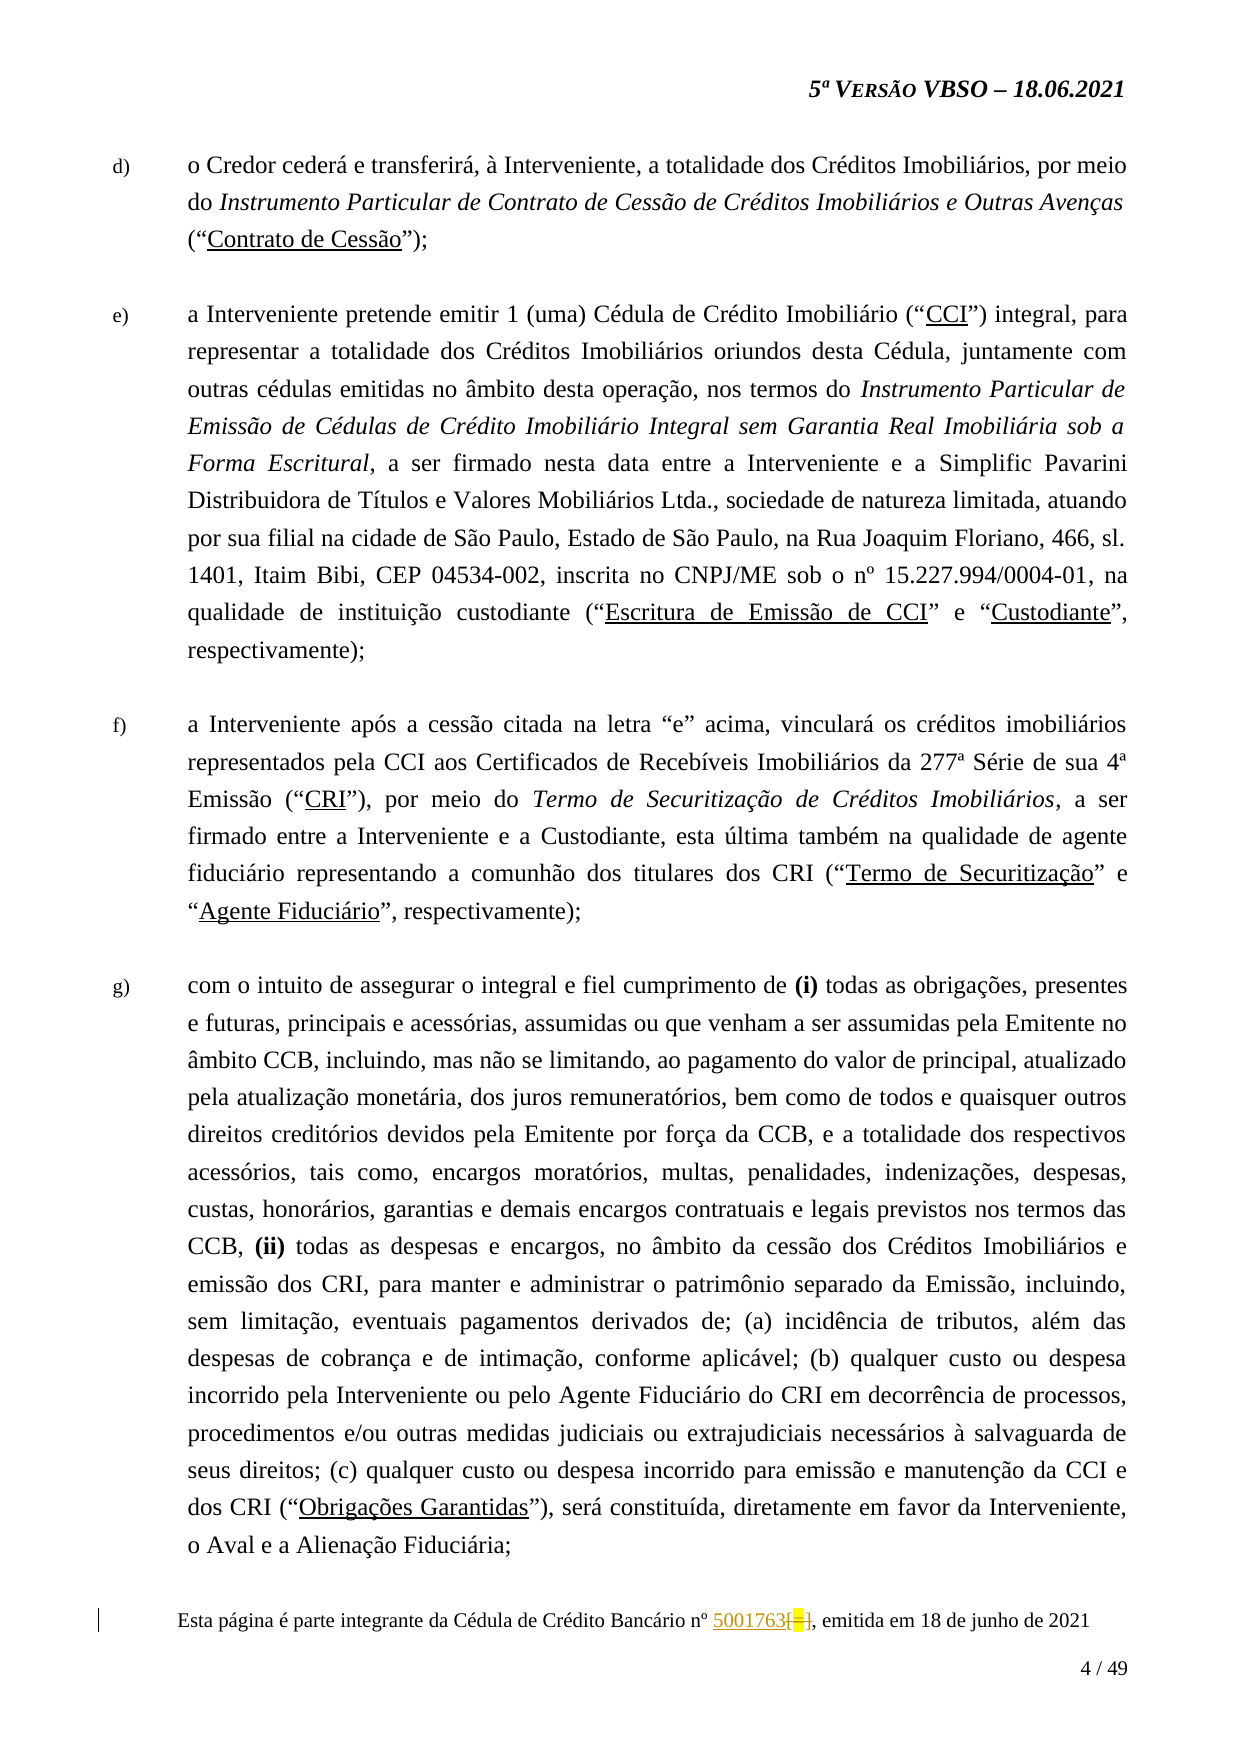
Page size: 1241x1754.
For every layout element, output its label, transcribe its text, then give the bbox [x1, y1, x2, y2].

list o Credor cederá e transferirá, à Interveniente, a totalidade dos Créditos Imobiliários, por meio do Instrumento Particular de Contrato de Cessão de Créditos Imobiliários e Outras Avenças (“Contrato de Cessão”); [112, 150, 1128, 253]
list com o intuito de assegurar o integral e fiel cumprimento de (i) todas as obrigações, presentes e futuras, principais e acessórias, assumidas ou que venham a ser assumidas pela Emitente no âmbito CCB, incluindo, mas não se limitando, ao pagamento do valor de principal, atualizado pela atualização monetária, dos juros remuneratórios, bem como de todos e quaisquer outros direitos creditórios devidos pela Emitente por força da CCB, e a totalidade dos respectivos acessórios, tais como, encargos moratórios, multas, penalidades, indenizações, despesas, custas, honorários, garantias e demais encargos contratuais e legais previstos nos termos das CCB, (ii) todas as despesas e encargos, no âmbito da cessão dos Créditos Imobiliários e emissão dos CRI, para manter e administrar o patrimônio separado da Emissão, incluindo, sem limitação, eventuais pagamentos derivados de; (a) incidência de tributos, além das despesas de cobrança e de intimação, conforme aplicável; (b) qualquer custo ou despesa incorrido pela Interveniente ou pelo Agente Fiduciário do CRI em decorrência de processos, procedimentos e/ou outras medidas judiciais ou extrajudiciais necessários à salvaguarda de seus direitos; (c) qualquer custo ou despesa incorrido para emissão e manutenção da CCI e dos CRI (“Obrigações Garantidas”), será constituída, diretamente em favor da Interveniente, o Aval e a Alienação Fiduciária; [112, 970, 1128, 1558]
list a Interveniente após a cessão citada na letra “e” acima, vinculará os créditos imobiliários representados pela CCI aos Certificados de Recebíveis Imobiliários da 277ª Série de sua 4ª Emissão (“CRI”), por meio do Termo de Securitização de Créditos Imobiliários, a ser firmado entre a Interveniente e a Custodiante, esta última também na qualidade de agente fiduciário representando a comunhão dos titulares dos CRI (“Termo de Securitização” e “Agente Fiduciário”, respectivamente); [112, 709, 1128, 924]
list a Interveniente pretende emitir 1 (uma) Cédula de Crédito Imobiliário (“CCI”) integral, para representar a totalidade dos Créditos Imobiliários oriundos desta Cédula, juntamente com outras cédulas emitidas no âmbito desta operação, nos termos do Instrumento Particular de Emissão de Cédulas de Crédito Imobiliário Integral sem Garantia Real Imobiliária sob a Forma Escritural, a ser firmado nesta data entre a Interveniente e a Simplific Pavarini Distribuidora de Títulos e Valores Mobiliários Ltda., sociedade de natureza limitada, atuando por sua filial na cidade de São Paulo, Estado de São Paulo, na Rua Joaquim Floriano, 466, sl. 1401, Itaim Bibi, CEP 04534-002, inscrita no CNPJ/ME sob o nº 15.227.994/0004-01, na qualidade de instituição custodiante (“Escritura de Emissão de CCI” e “Custodiante”, respectivamente); [112, 299, 1128, 663]
